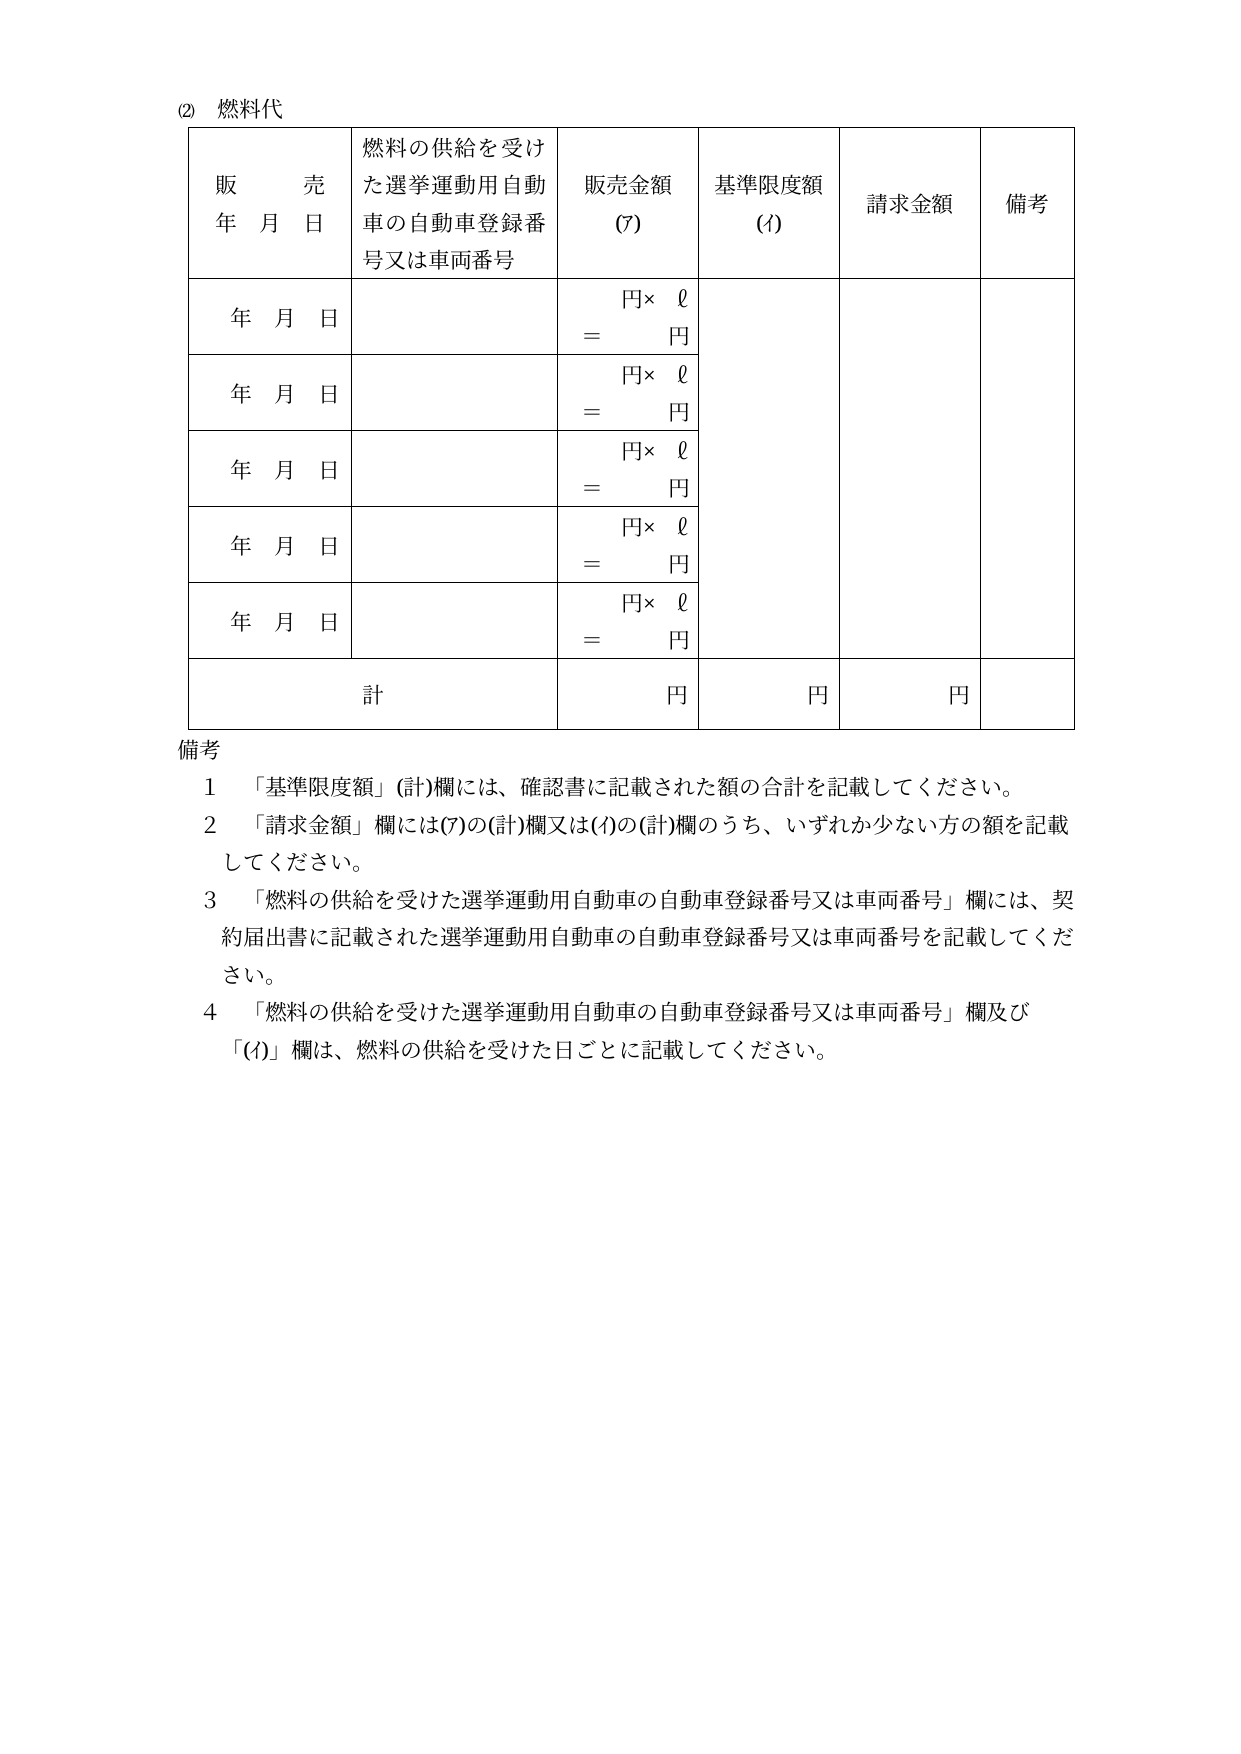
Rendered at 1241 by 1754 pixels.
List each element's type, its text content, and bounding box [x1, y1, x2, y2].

table_header 販売金額 (ｱ) [558, 128, 698, 278]
table_cell [352, 279, 557, 354]
table_cell 円× ℓ ＝ 円 [558, 431, 698, 506]
text ４ 「燃料の供給を受けた選挙運動用自動車の自動車登録番号又は車両番号」欄及び「(ｲ)」欄は、燃料の供給を受けた日ごとに記載してください。 [199, 993, 1048, 1068]
table_cell 円 [558, 659, 698, 729]
table_cell 円× ℓ ＝ 円 [558, 279, 698, 354]
table_cell 円× ℓ ＝ 円 [558, 507, 698, 582]
table_cell 計 [189, 659, 557, 729]
table_cell 円× ℓ ＝ 円 [558, 583, 698, 658]
table_cell 年 月 日 [189, 507, 351, 582]
text ⑵ 燃料代 [177, 89, 1063, 127]
table_header 販 売 年 月 日 [189, 128, 351, 278]
text ３ 「燃料の供給を受けた選挙運動用自動車の自動車登録番号又は車両番号」欄には、契約届出書に記載された選挙運動用自動車の自動車登録番号又は車両番号を記載してください。 [199, 880, 1078, 993]
table_cell 年 月 日 [189, 279, 351, 354]
table_header 請求金額 [840, 128, 980, 278]
text １ 「基準限度額」(計)欄には、確認書に記載された額の合計を記載してください。 [177, 768, 1078, 805]
table_cell [981, 279, 1074, 658]
table_cell [352, 431, 557, 506]
table_cell [352, 355, 557, 430]
table_header 基準限度額 (ｲ) [699, 128, 839, 278]
table_cell [699, 279, 839, 658]
table_cell [352, 507, 557, 582]
table_cell [352, 583, 557, 658]
table_cell [981, 659, 1074, 729]
table_cell 円× ℓ ＝ 円 [558, 355, 698, 430]
text 備考 [177, 730, 1078, 768]
table_cell 円 [840, 659, 980, 729]
table_cell 円 [699, 659, 839, 729]
table_cell 年 月 日 [189, 355, 351, 430]
table_cell 年 月 日 [189, 431, 351, 506]
table_cell 年 月 日 [189, 583, 351, 658]
text ２ 「請求金額」欄には(ｱ)の(計)欄又は(ｲ)の(計)欄のうち、いずれか少ない方の額を記載してください。 [199, 805, 1078, 880]
table_header 燃料の供給を受けた選挙運動用自動車の自動車登録番号又は車両番号 [352, 128, 557, 278]
table_cell [840, 279, 980, 658]
table_header 備考 [981, 128, 1074, 278]
